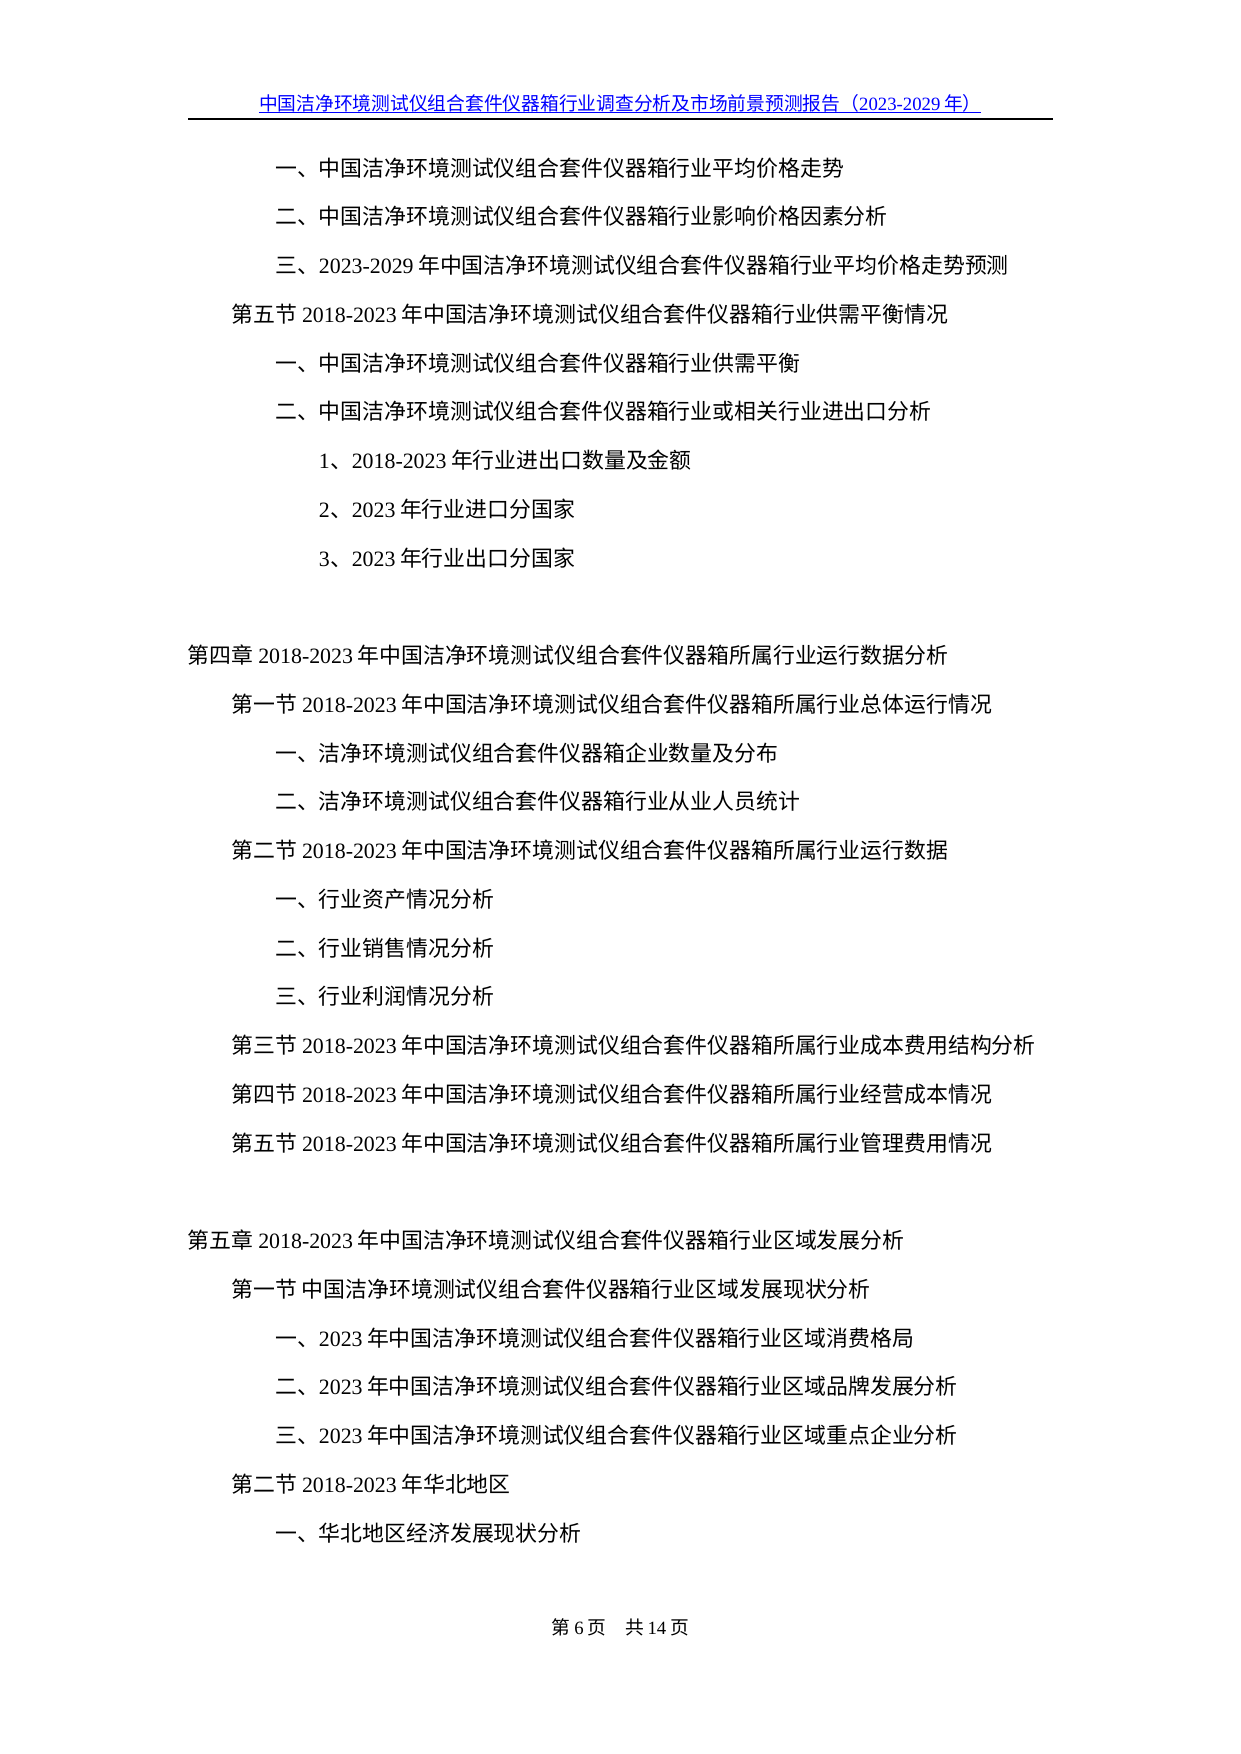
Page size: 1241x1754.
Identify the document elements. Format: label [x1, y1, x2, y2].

text [187, 150, 1053, 1548]
